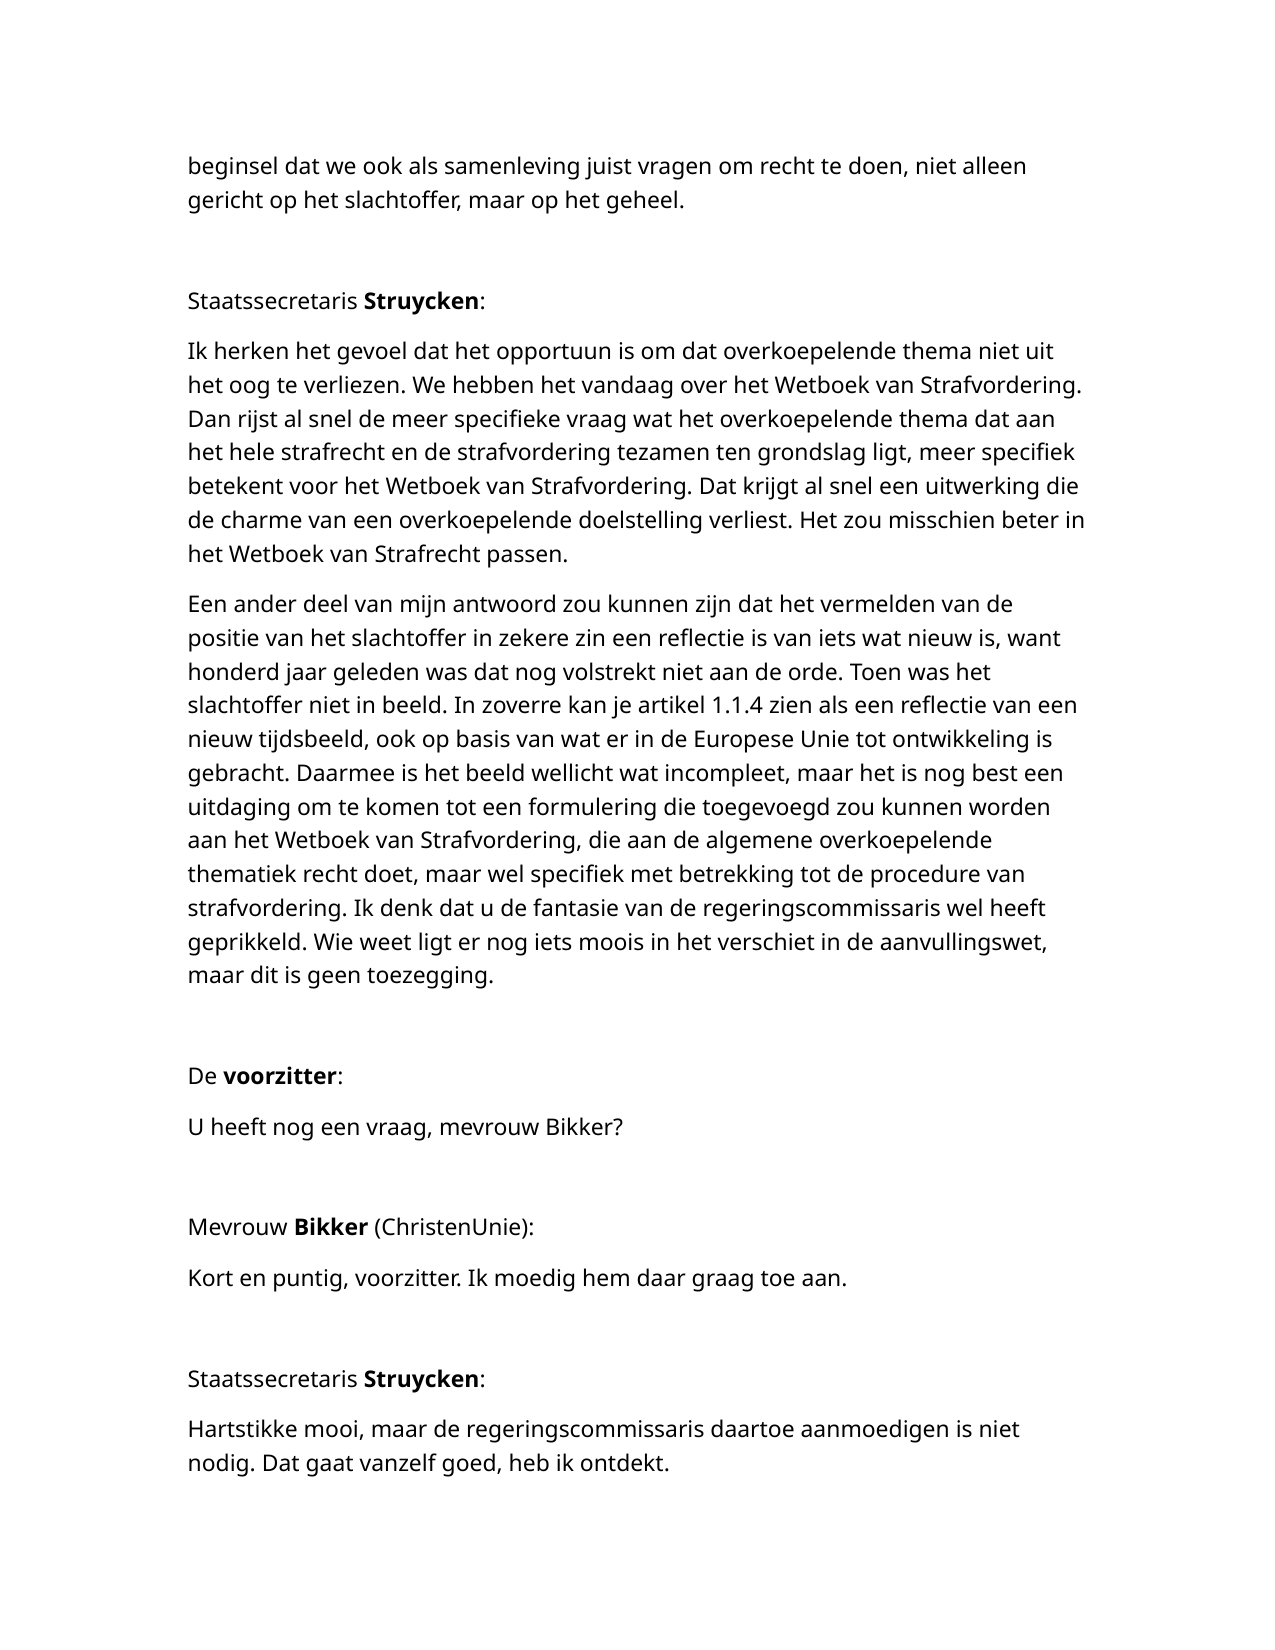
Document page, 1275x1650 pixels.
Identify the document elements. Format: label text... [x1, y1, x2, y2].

text De voorzitter: [187, 1060, 1087, 1091]
text Een ander deel van mijn antwoord zou kunnen zijn dat het vermelden van de positie van het slachtoffer in zekere zin een reflectie is van iets wat nieuw is, want honderd jaar geleden was dat nog volstrekt niet aan de orde. Toen was het slachtoffer niet in beeld. In zoverre kan je artikel 1.1.4 zien als een reflectie van een nieuw tijdsbeeld, ook op basis van wat er in de Europese Unie tot ontwikkeling is gebracht. Daarmee is het beeld wellicht wat incompleet, maar het is nog best een uitdaging om te komen tot een formulering die toegevoegd zou kunnen worden aan het Wetboek van Strafvordering, die aan de algemene overkoepelende thematiek recht doet, maar wel specifiek met betrekking tot de procedure van strafvordering. Ik denk dat u de fantasie van de regeringscommissaris wel heeft geprikkeld. Wie weet ligt er nog iets moois in het verschiet in de aanvullingswet, maar dit is geen toezegging. [187, 588, 1087, 990]
text Staatssecretaris Struycken: [187, 284, 1087, 316]
text Ik herken het gevoel dat het opportuun is om dat overkoepelende thema niet uit het oog te verliezen. We hebben het vandaag over het Wetboek van Strafvordering. Dan rijst al snel de meer specifieke vraag wat het overkoepelende thema dat aan het hele strafrecht en de strafvordering tezamen ten grondslag ligt, meer specifiek betekent voor het Wetboek van Strafvordering. Dat krijgt al snel een uitwerking die de charme van een overkoepelende doelstelling verliest. Het zou misschien beter in het Wetboek van Strafrecht passen. [187, 335, 1087, 569]
text Hartstikke mooi, maar de regeringscommissaris daartoe aanmoedigen is niet nodig. Dat gaat vanzelf goed, heb ik ontdekt. [187, 1413, 1087, 1478]
text Mevrouw Bikker (ChristenUnie): [187, 1211, 1087, 1242]
text Kort en puntig, voorzitter. Ik moedig hem daar graag toe aan. [187, 1262, 1087, 1293]
text U heeft nog een vraag, mevrouw Bikker? [187, 1110, 1087, 1142]
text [187, 150, 1087, 215]
text Staatssecretaris Struycken: [187, 1362, 1087, 1394]
